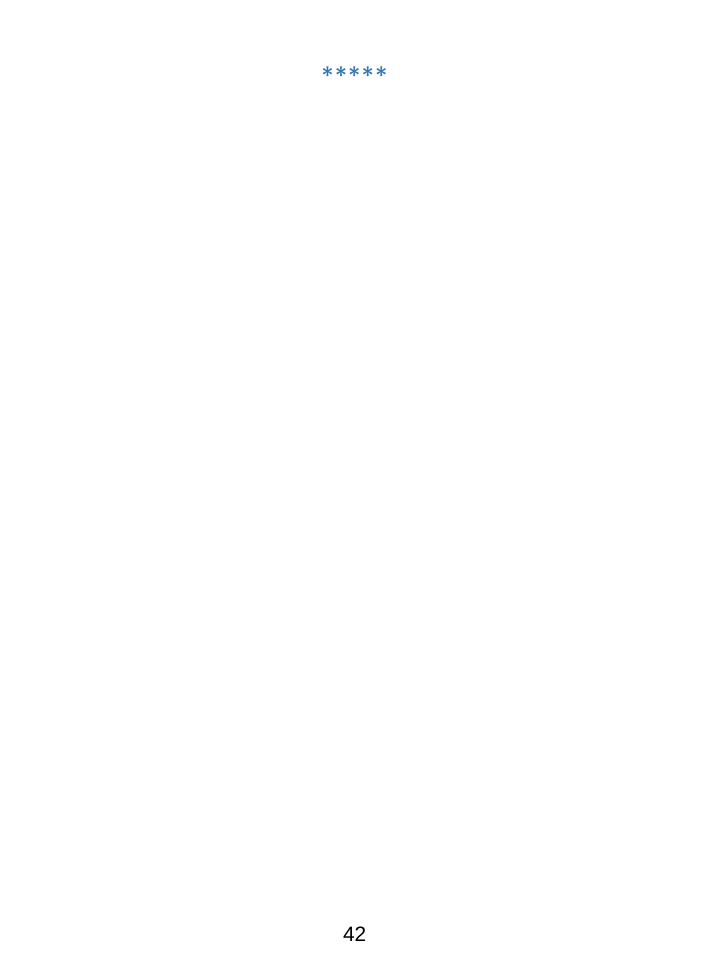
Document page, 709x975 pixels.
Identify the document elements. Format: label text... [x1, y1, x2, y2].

text ***** [71, 59, 638, 92]
